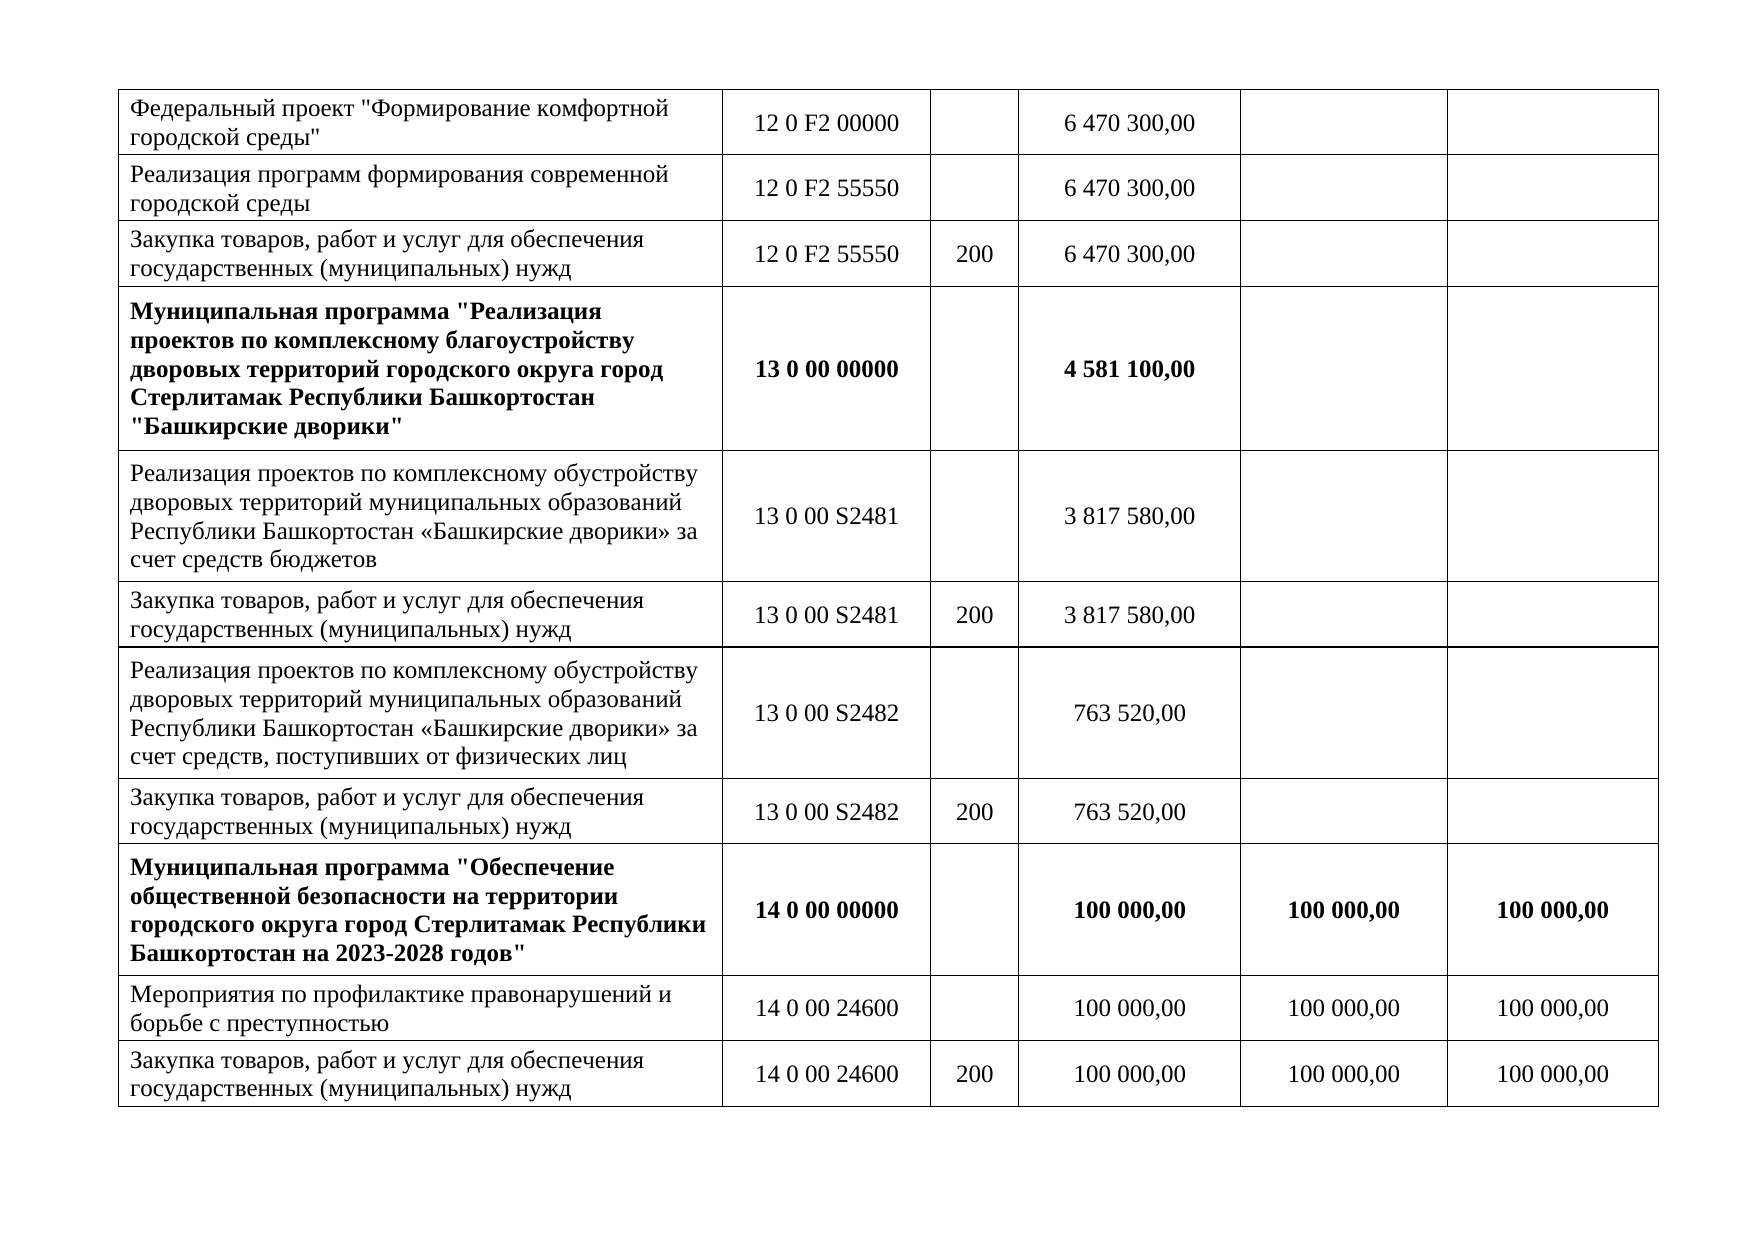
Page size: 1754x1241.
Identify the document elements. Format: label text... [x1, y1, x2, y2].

table_cell 13 0 00 S2481 [723, 582, 930, 646]
table_cell 13 0 00 S2481 [723, 451, 930, 581]
table_cell 13 0 00 S2482 [723, 648, 930, 778]
table_cell Реализация программ формирования современной городской среды [119, 155, 722, 220]
table_cell Муниципальная программа "Реализация проектов по комплексному благоустройству дворовых территорий городского округа город Стерлитамак Республики Башкортостан "Башкирские дворики" [119, 287, 722, 449]
table_cell 3 817 580,00 [1019, 582, 1240, 646]
table_cell 100 000,00 [1448, 844, 1658, 974]
table_cell [1448, 582, 1658, 646]
table_cell 14 0 00 24600 [723, 1041, 930, 1106]
table_cell 763 520,00 [1019, 648, 1240, 778]
table_cell [1241, 582, 1447, 646]
table_cell 200 [931, 582, 1018, 646]
table_cell 763 520,00 [1019, 779, 1240, 843]
table_cell [1448, 221, 1658, 286]
table_cell 200 [931, 1041, 1018, 1106]
table_cell 12 0 F2 55550 [723, 221, 930, 286]
table_cell 4 581 100,00 [1019, 287, 1240, 449]
table_cell 100 000,00 [1019, 1041, 1240, 1106]
table_cell [1448, 779, 1658, 843]
table_cell Мероприятия по профилактике правонарушений и борьбе с преступностью [119, 976, 722, 1040]
table_cell 200 [931, 221, 1018, 286]
table_cell 100 000,00 [1241, 1041, 1447, 1106]
table_cell [1241, 287, 1447, 449]
table_cell Закупка товаров, работ и услуг для обеспечения государственных (муниципальных) нужд [119, 582, 722, 646]
table_cell [931, 648, 1018, 778]
table_cell 200 [931, 779, 1018, 843]
table_cell [1241, 221, 1447, 286]
table_cell [931, 90, 1018, 154]
table_cell [1448, 648, 1658, 778]
table_cell [1241, 648, 1447, 778]
table_cell Федеральный проект "Формирование комфортной городской среды" [119, 90, 722, 154]
table_cell Муниципальная программа "Обеспечение общественной безопасности на территории городского округа город Стерлитамак Республики Башкортостан на 2023-2028 годов" [119, 844, 722, 974]
table_cell 100 000,00 [1448, 1041, 1658, 1106]
table_cell 100 000,00 [1019, 844, 1240, 974]
table_cell Закупка товаров, работ и услуг для обеспечения государственных (муниципальных) нужд [119, 221, 722, 286]
table_cell 100 000,00 [1241, 844, 1447, 974]
table_cell 6 470 300,00 [1019, 90, 1240, 154]
table_cell 14 0 00 24600 [723, 976, 930, 1040]
table_cell 6 470 300,00 [1019, 155, 1240, 220]
table_cell [931, 287, 1018, 449]
table_cell [1241, 779, 1447, 843]
table_cell [1448, 90, 1658, 154]
table_cell Реализация проектов по комплексному обустройству дворовых территорий муниципальных образований Республики Башкортостан «Башкирские дворики» за счет средств бюджетов [119, 451, 722, 581]
table_cell 12 0 F2 00000 [723, 90, 930, 154]
table_cell [1448, 451, 1658, 581]
table_cell [1241, 155, 1447, 220]
table_cell 14 0 00 00000 [723, 844, 930, 974]
table_cell 100 000,00 [1448, 976, 1658, 1040]
table_cell 3 817 580,00 [1019, 451, 1240, 581]
table_cell [1448, 155, 1658, 220]
table_cell 13 0 00 00000 [723, 287, 930, 449]
table_cell [1241, 451, 1447, 581]
table_cell [931, 844, 1018, 974]
table_cell [931, 451, 1018, 581]
table_cell Закупка товаров, работ и услуг для обеспечения государственных (муниципальных) нужд [119, 779, 722, 843]
table_cell [1241, 90, 1447, 154]
table_cell 100 000,00 [1019, 976, 1240, 1040]
table_cell [931, 155, 1018, 220]
table_cell Закупка товаров, работ и услуг для обеспечения государственных (муниципальных) нужд [119, 1041, 722, 1106]
table_cell Реализация проектов по комплексному обустройству дворовых территорий муниципальных образований Республики Башкортостан «Башкирские дворики» за счет средств, поступивших от физических лиц [119, 648, 722, 778]
table_cell 100 000,00 [1241, 976, 1447, 1040]
table_cell [1448, 287, 1658, 449]
table_cell [931, 976, 1018, 1040]
table_cell 13 0 00 S2482 [723, 779, 930, 843]
table_cell 6 470 300,00 [1019, 221, 1240, 286]
table_cell 12 0 F2 55550 [723, 155, 930, 220]
